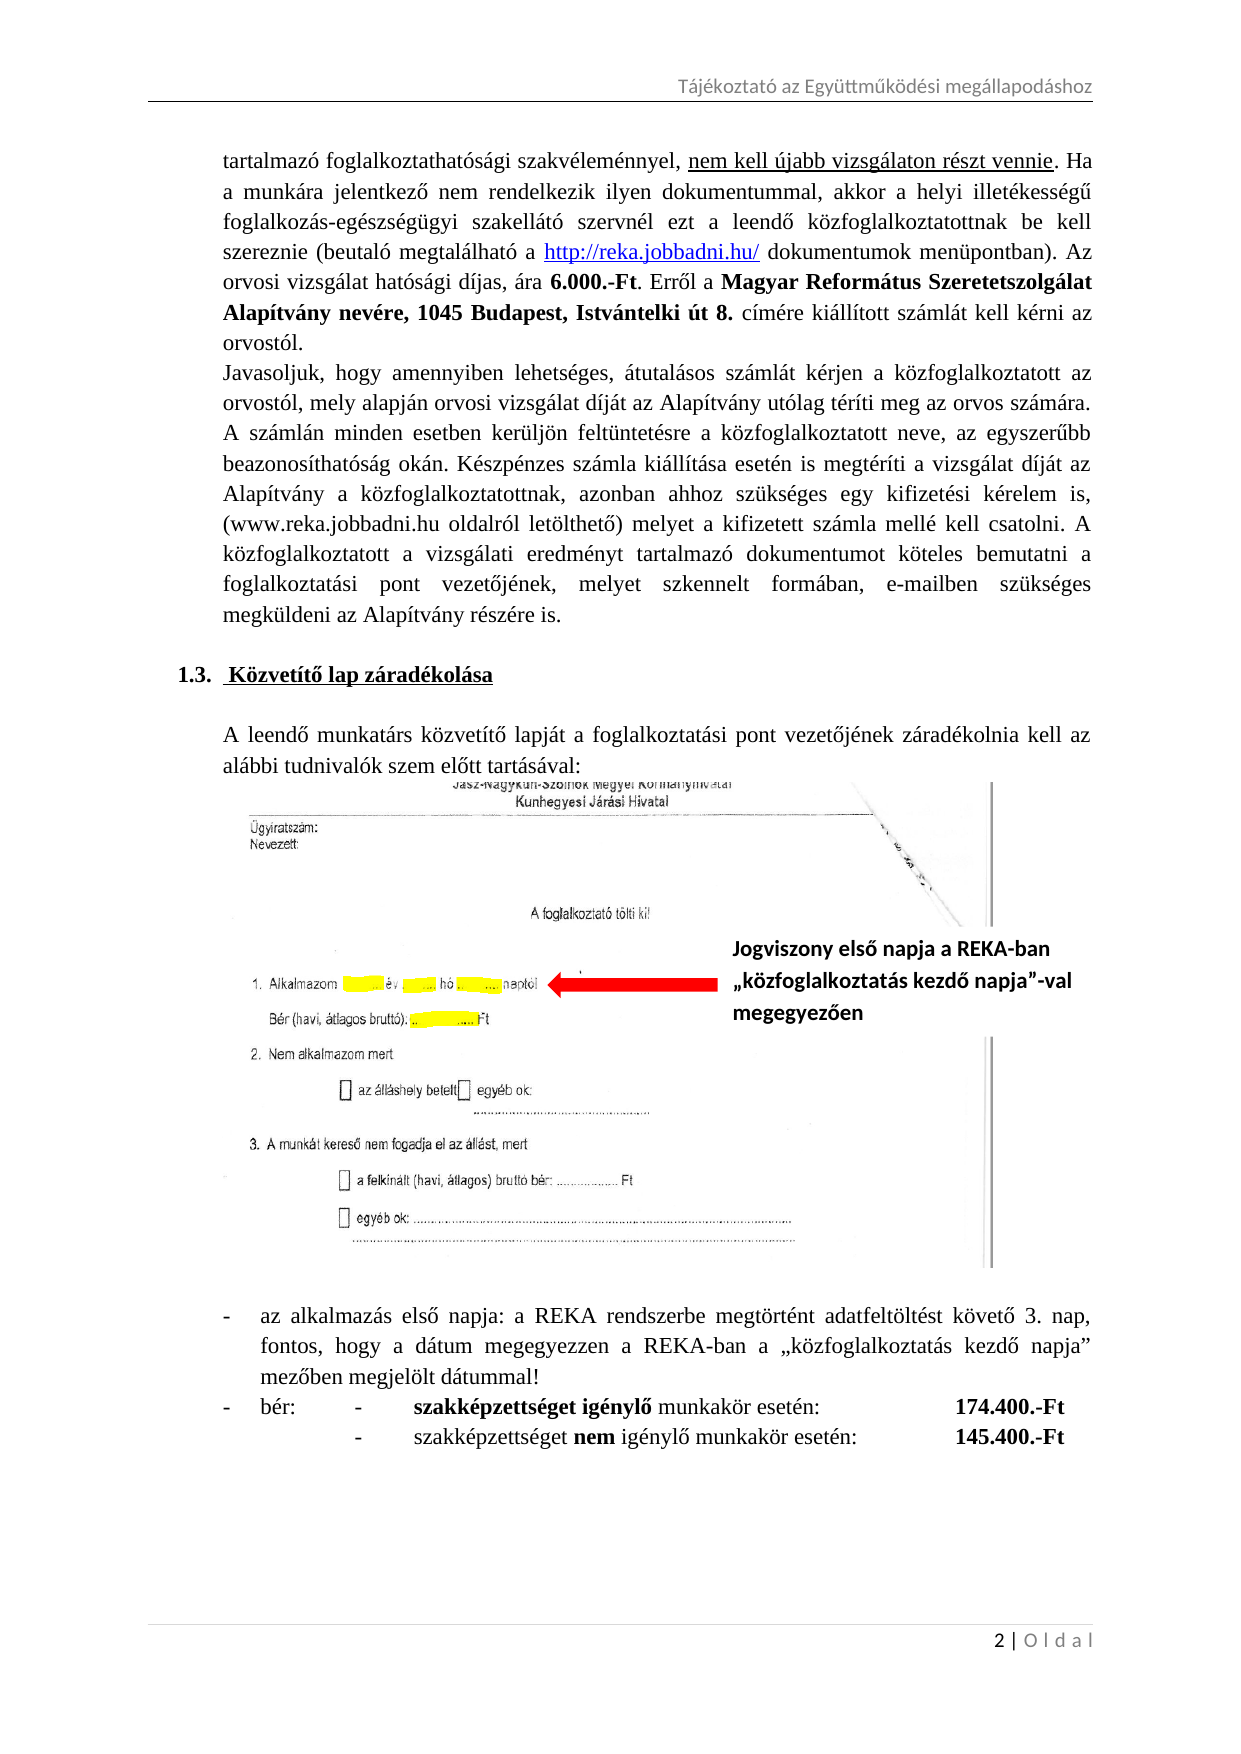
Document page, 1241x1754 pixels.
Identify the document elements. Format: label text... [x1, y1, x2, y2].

list bér: - szakképzettséget igénylő munkakör esetén: 174.400.-Ft [223, 1393, 1093, 1419]
list az alkalmazás első napja: a REKA rendszerbe megtörtént adatfeltöltést követő 3. nap, fontos, hogy a dátum megegyezzen a REKA-ban a „közfoglalkoztatás kezdő napja” mezőben megjelölt dátummal! [223, 1302, 1093, 1389]
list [223, 148, 1093, 355]
list Közvetítő lap záradékolása [177, 661, 1093, 687]
list szakképzettséget nem igénylő munkakör esetén: 145.400.-Ft [354, 1423, 1093, 1450]
picture [222, 782, 993, 1268]
list A leendő munkatárs közvetítő lapját a foglalkoztatási pont vezetőjének záradékolnia kell az alábbi tudnivalók szem előtt tartásával: [223, 722, 1093, 778]
list Javasoljuk, hogy amennyiben lehetséges, átutalásos számlát kérjen a közfoglalkoztatott az orvostól, mely alapján orvosi vizsgálat díját az Alapítvány utólag téríti meg az orvos számára. A számlán minden esetben kerüljön feltüntetésre a közfoglalkoztatott neve, az egyszerűbb beazonosíthatóság okán. Készpénzes számla kiállítása esetén is megtéríti a vizsgálat díját az Alapítvány a közfoglalkoztatottnak, azonban ahhoz szükséges egy kifizetési kérelem is, (www.reka.jobbadni.hu oldalról letölthető) melyet a kifizetett számla mellé kell csatolni. A közfoglalkoztatott a vizsgálati eredményt tartalmazó dokumentumot köteles bemutatni a foglalkoztatási pont vezetőjének, melyet szkennelt formában, e-mailben szükséges megküldeni az Alapítvány részére is. [223, 359, 1093, 627]
